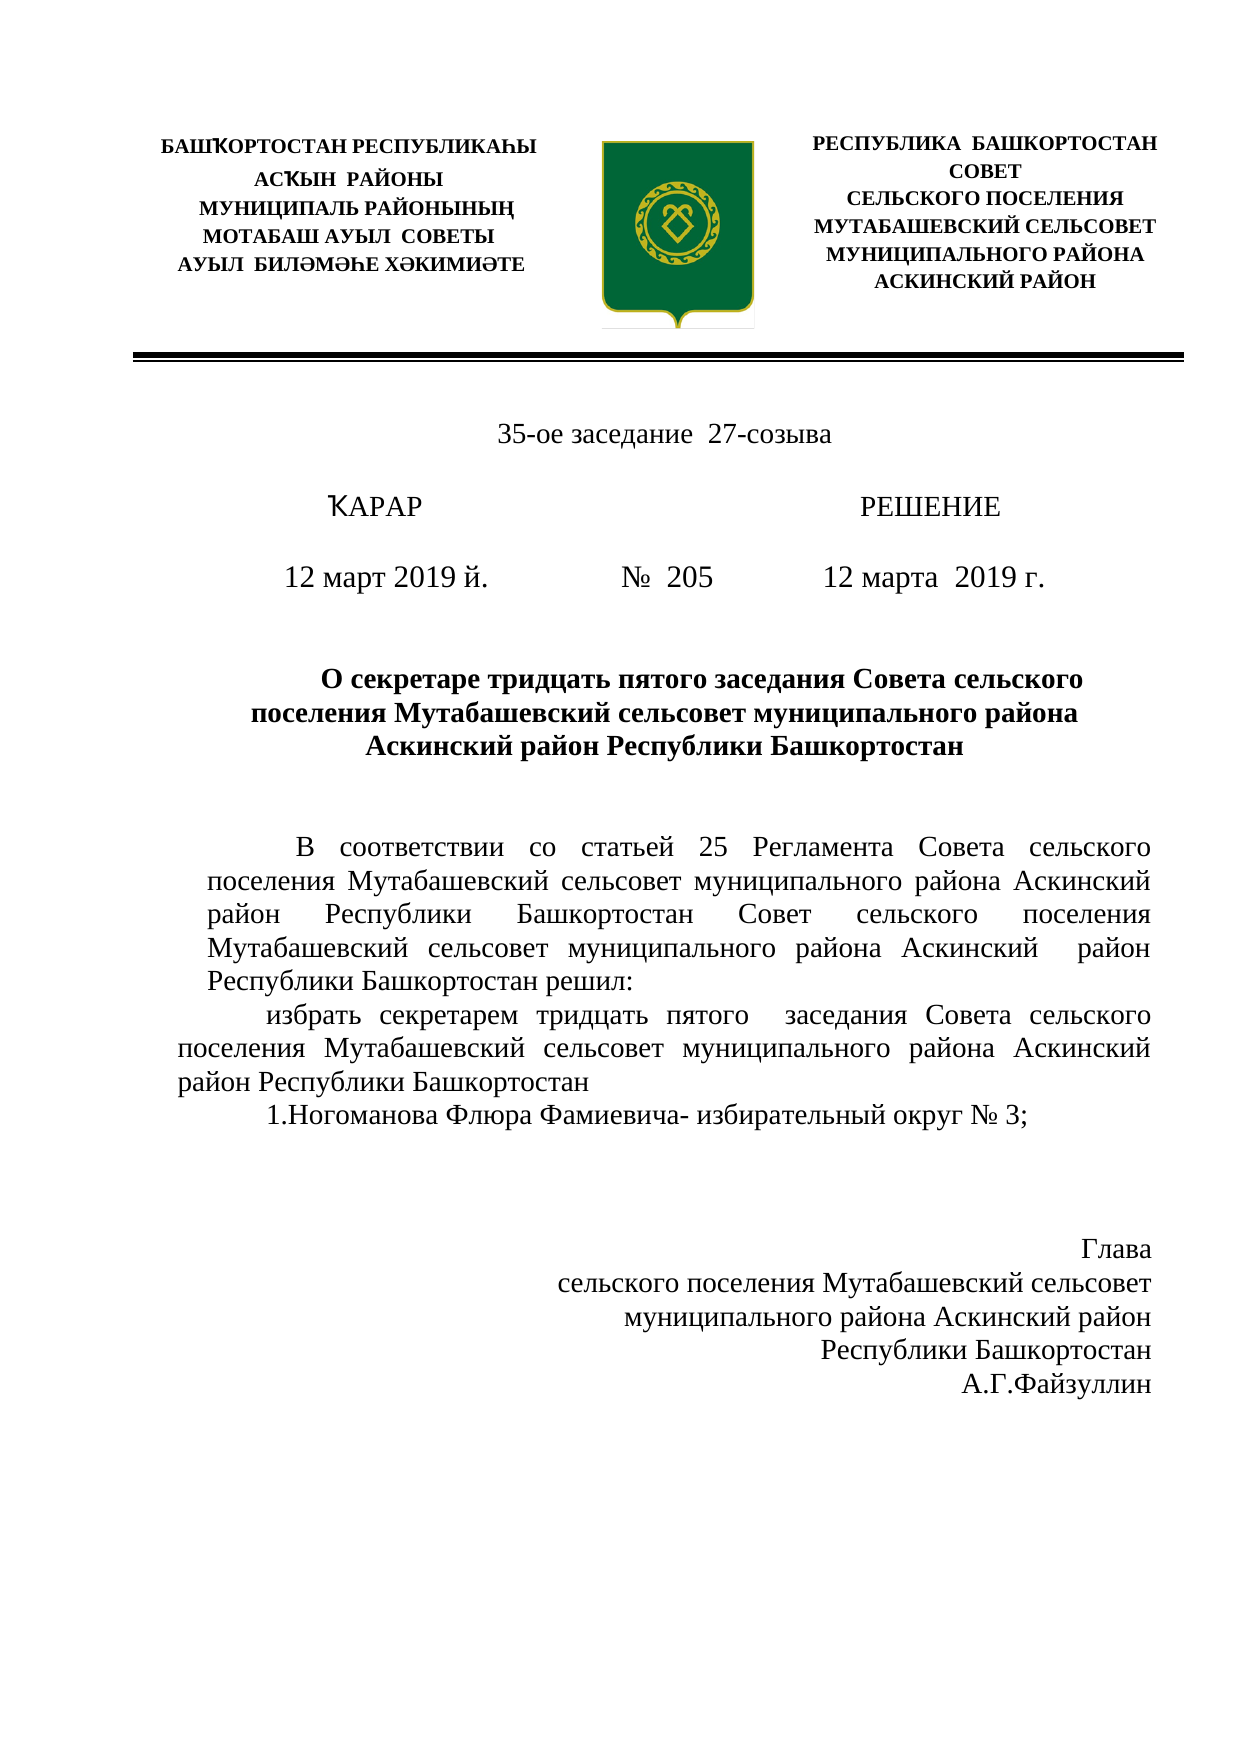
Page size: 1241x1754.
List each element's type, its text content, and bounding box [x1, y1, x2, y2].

text избрать секретарем тридцать пятого заседания Совета сельского поселения Мутабашевский сельсовет муниципального района Аскинский район Республики Башкортостан [177, 997, 1152, 1097]
text Глава [177, 1232, 1152, 1265]
picture [601, 141, 755, 329]
table_header БАШҠОРТОСТАН РЕСПУБЛИКАҺЫ АСҠЫН РАЙОНЫ МУНИЦИПАЛЬ РАЙОНЫНЫҢ МОТАБАШ АУЫЛ СОВЕТЫ АУЫЛ БИЛӘМӘҺЕ ХӘКИМИӘТЕ [133, 104, 564, 352]
text Республики Башкортостан [177, 1332, 1152, 1366]
text А.Г.Файзуллин [177, 1366, 1152, 1399]
text 35-ое заседание 27-созыва [177, 416, 1152, 449]
text ҠАРАР РЕШЕНИЕ [177, 485, 1152, 525]
text сельского поселения Мутабашевский сельсовет [177, 1265, 1152, 1299]
text 12 март 2019 й. № 205 12 марта 2019 г. [177, 558, 1152, 594]
text О секретаре тридцать пятого заседания Совета сельского поселения Мутабашевский сельсовет муниципального района Аскинский район Республики Башкортостан [177, 661, 1152, 762]
table_header РЕСПУБЛИКА БАШКОРТОСТАН СОВЕТ СЕЛЬСКОГО ПОСЕЛЕНИЯ МУТАБАШЕВСКИЙ СЕЛЬСОВЕТ МУНИЦИПАЛЬНОГО РАЙОНА АСКИНСКИЙ РАЙОН [786, 104, 1184, 352]
text 1.Ногоманова Флюра Фамиевича- избирательный округ № 3; [177, 1097, 1152, 1131]
text муниципального района Аскинский район [177, 1299, 1152, 1332]
table_header [564, 104, 786, 352]
text В соответствии со статьей 25 Регламента Совета сельского поселения Мутабашевский сельсовет муниципального района Аскинский район Республики Башкортостан Совет сельского поселения Мутабашевский сельсовет муниципального района Аскинский район Республики Башкортостан решил: [207, 829, 1152, 997]
